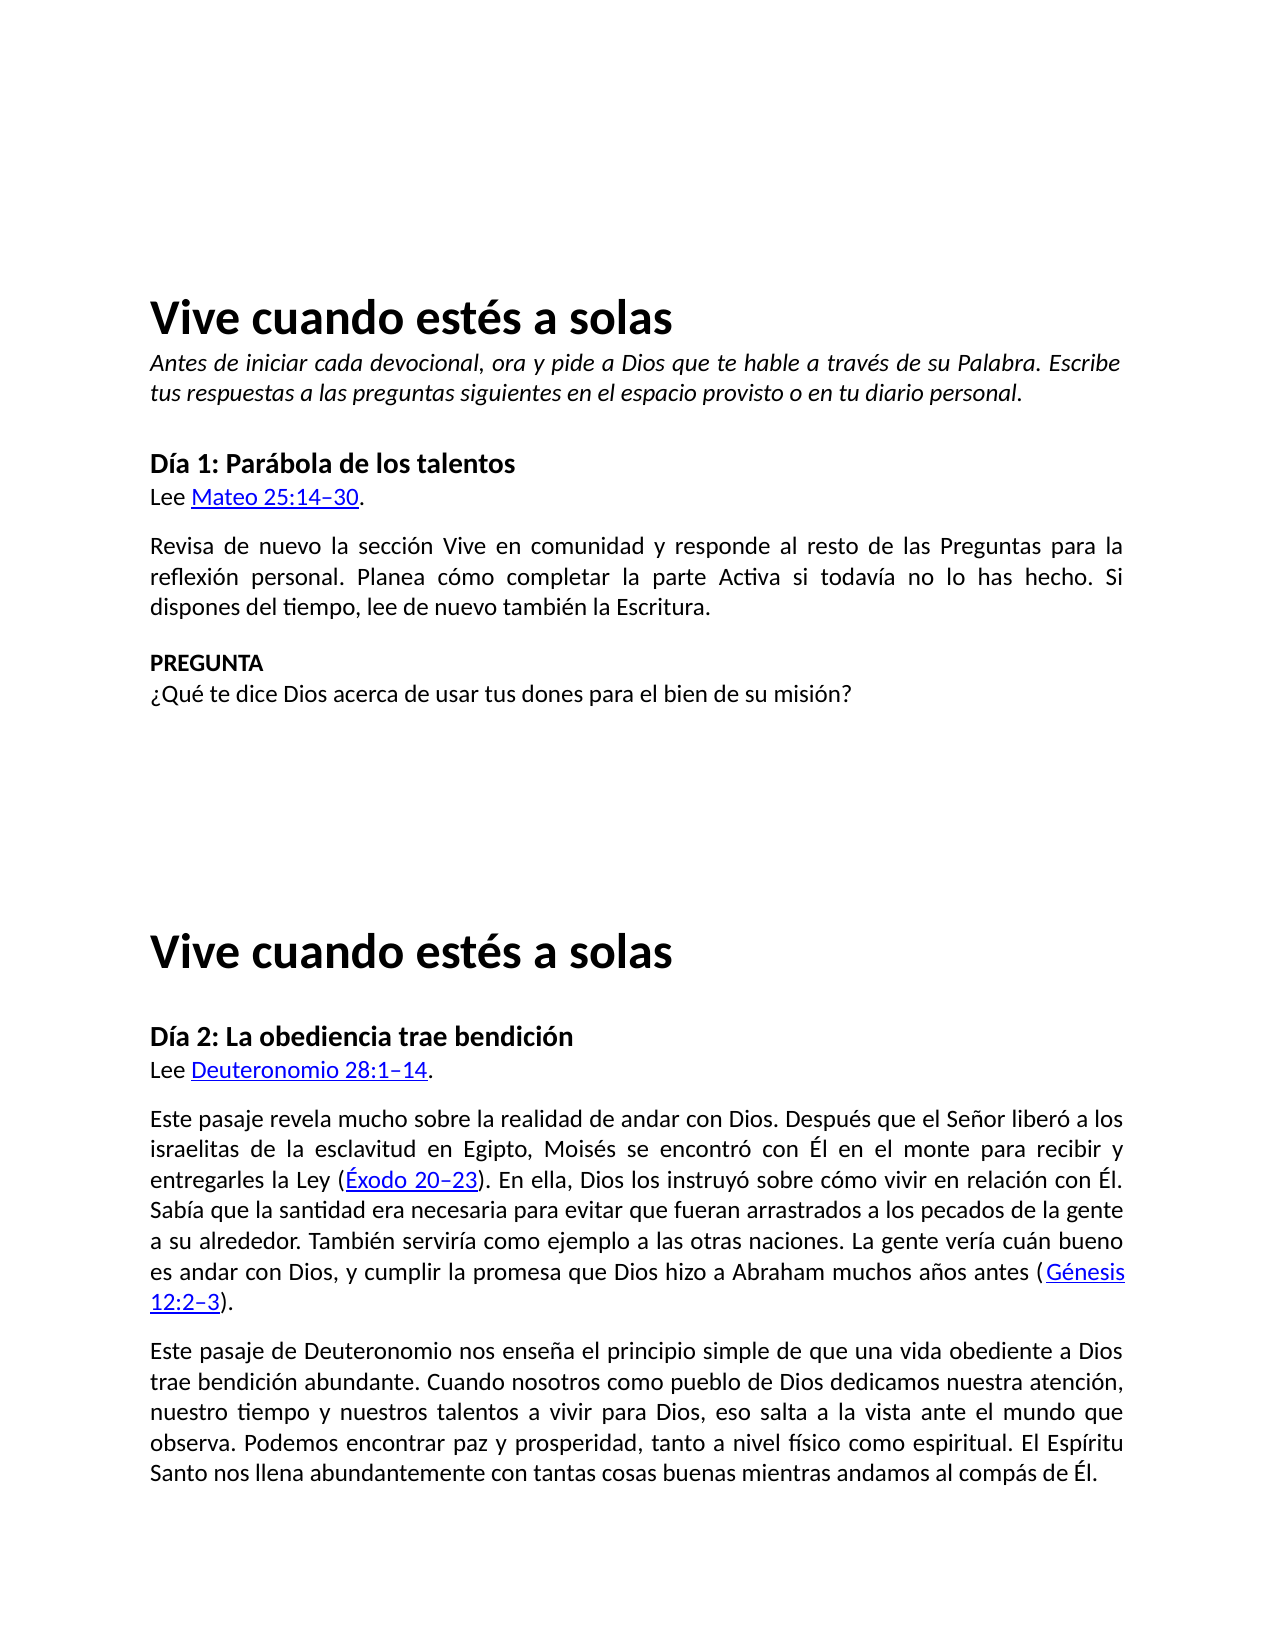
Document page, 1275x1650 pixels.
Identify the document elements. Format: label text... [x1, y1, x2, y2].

text Este pasaje revela mucho sobre la realidad de andar con Dios. Después que el Señor liberó a los israelitas de la esclavitud en Egipto, Moisés se encontró con Él en el monte para recibir y entregarles la Ley (Éxodo 20–23). En ella, Dios los instruyó sobre cómo vivir en relación con Él. Sabía que la santidad era necesaria para evitar que fueran arrastrados a los pecados de la gente a su alrededor. También serviría como ejemplo a las otras naciones. La gente vería cuán bueno es andar con Dios, y cumplir la promesa que Dios hizo a Abraham muchos años antes (Génesis 12:2–3). [150, 1103, 1125, 1317]
text Revisa de nuevo la sección Vive en comunidad y responde al resto de las Preguntas para la reflexión personal. Planea cómo completar la parte Activa si todavía no lo has hecho. Si dispones del tiempo, lee de nuevo también la Escritura. [150, 531, 1125, 622]
text Lee Mateo 25:14–30. [150, 481, 1125, 512]
text Día 1: Parábola de los talentos [150, 446, 1125, 481]
text Día 2: La obediencia trae bendición [150, 1018, 1125, 1054]
text Vive cuando estés a solas [150, 286, 1125, 347]
text Lee Deuteronomio 28:1–14. [150, 1054, 1125, 1084]
table_header PREGUNTA ¿Qué te dice Dios acerca de usar tus dones para el bien de su misión? [150, 622, 1050, 709]
text Este pasaje de Deuteronomio nos enseña el principio simple de que una vida obediente a Dios trae bendición abundante. Cuando nosotros como pueblo de Dios dedicamos nuestra atención, nuestro tiempo y nuestros talentos a vivir para Dios, eso salta a la vista ante el mundo que observa. Podemos encontrar paz y prosperidad, tanto a nivel físico como espiritual. El Espíritu Santo nos llena abundantemente con tantas cosas buenas mientras andamos al compás de Él. [150, 1336, 1125, 1488]
text Vive cuando estés a solas [150, 920, 1125, 981]
text Antes de iniciar cada devocional, ora y pide a Dios que te hable a través de su Palabra. Escribe tus respuestas a las preguntas siguientes en el espacio provisto o en tu diario personal. [150, 347, 1125, 408]
